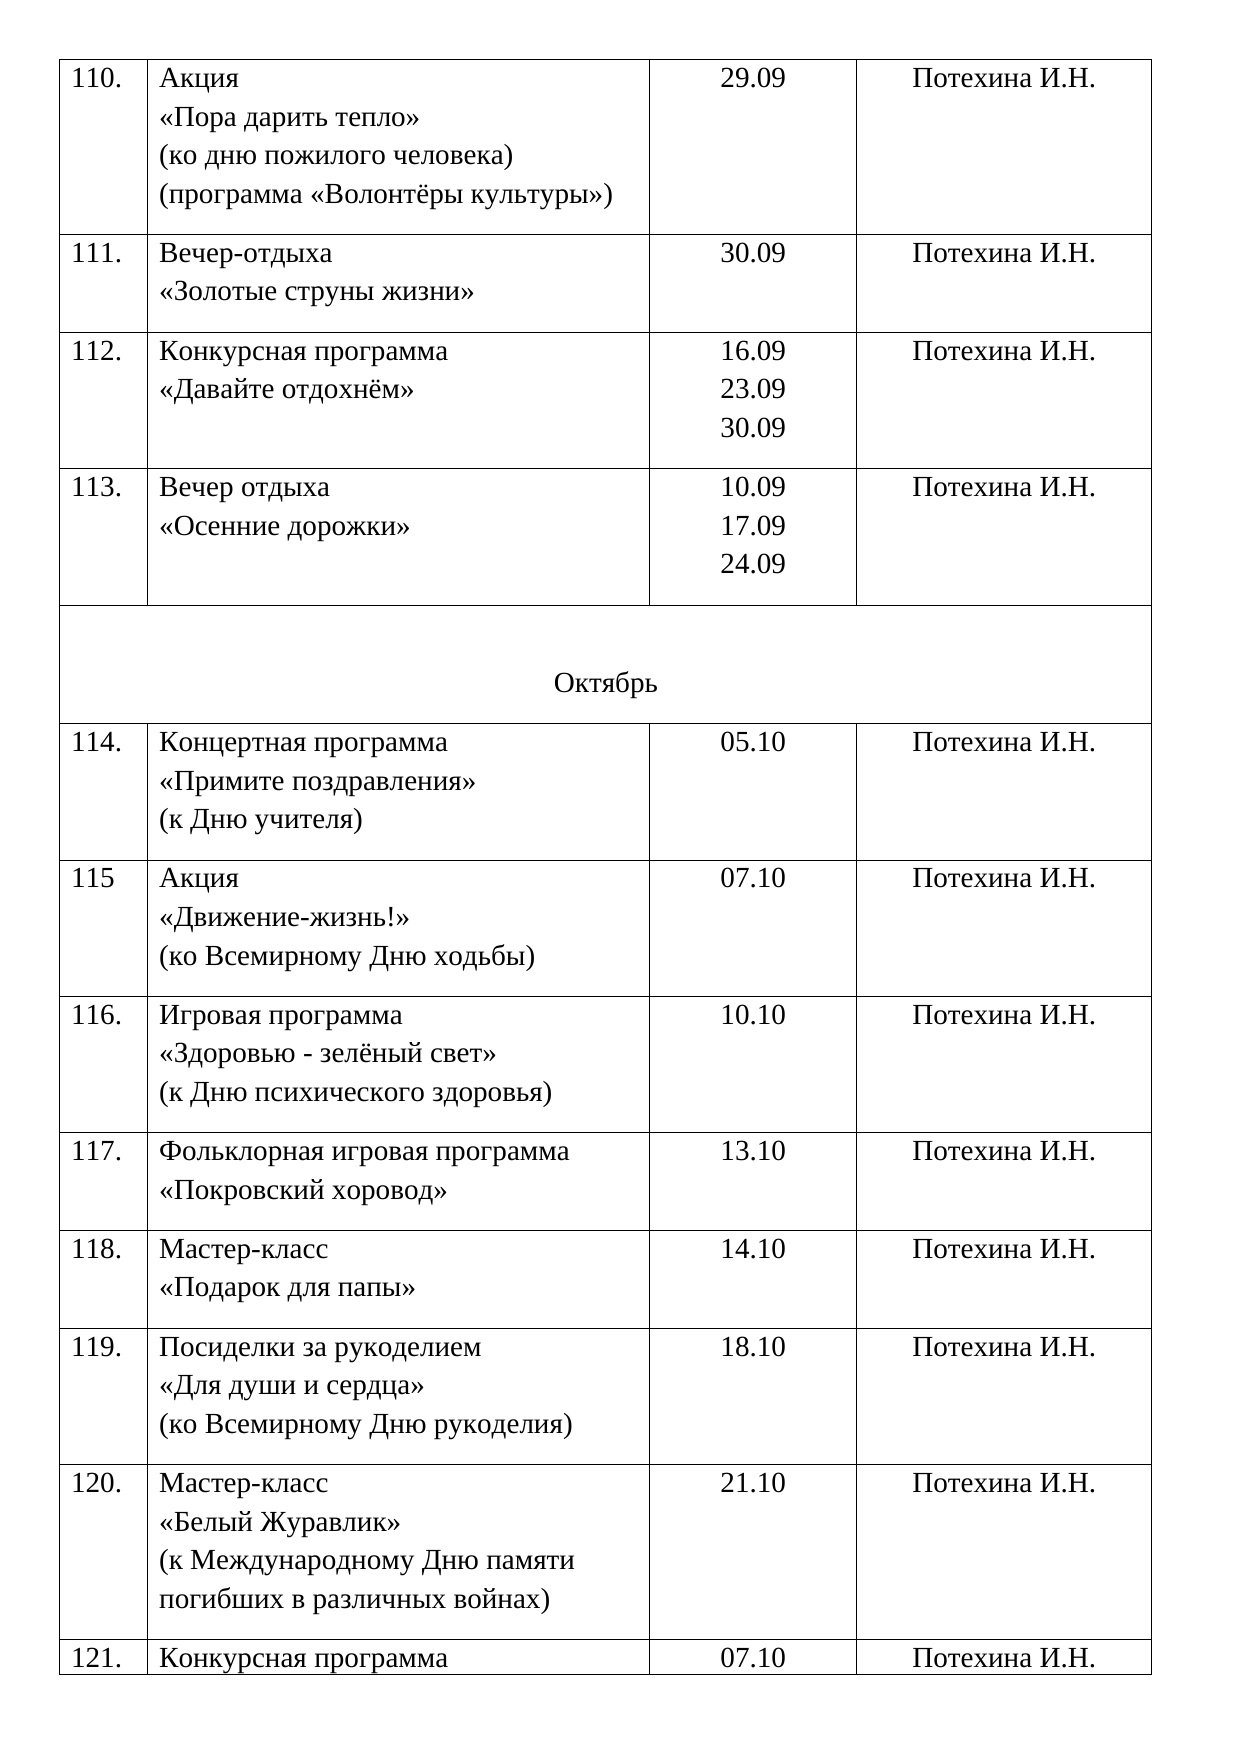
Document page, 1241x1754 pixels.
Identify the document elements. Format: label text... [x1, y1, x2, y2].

table_cell Акция «Движение-жизнь!» (ко Всемирному Дню ходьбы) [148, 861, 649, 996]
table_cell Потехина И.Н. [857, 997, 1151, 1132]
table_cell 13.10 [650, 1133, 856, 1230]
table_cell Потехина И.Н. [857, 1465, 1151, 1639]
table_cell Потехина И.Н. [857, 333, 1151, 468]
table_cell 113. [60, 469, 147, 604]
table_cell Акция «Пора дарить тепло» (ко дню пожилого человека) (программа «Волонтёры культуры») [148, 60, 649, 234]
table_cell Игровая программа «Здоровью - зелёный свет» (к Дню психического здоровья) [148, 997, 649, 1132]
table_cell Мастер-класс «Белый Журавлик» (к Международному Дню памяти погибших в различных войнах) [148, 1465, 649, 1639]
table_cell 18.10 [650, 1329, 856, 1464]
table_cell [148, 1640, 649, 1674]
table_cell Потехина И.Н. [857, 724, 1151, 859]
table_cell 30.09 [650, 235, 856, 332]
table_cell Октябрь [60, 606, 1151, 723]
table_cell 112. [60, 333, 147, 468]
table_cell 120. [60, 1465, 147, 1639]
table_cell 121. [60, 1640, 147, 1674]
table_cell 21.10 [650, 1465, 856, 1639]
table_cell 111. [60, 235, 147, 332]
table_cell 118. [60, 1231, 147, 1328]
table_cell 07.10 14.10 28.10 [650, 1640, 856, 1674]
table_cell Вечер отдыха «Осенние дорожки» [148, 469, 649, 604]
table_cell 10.09 17.09 24.09 [650, 469, 856, 604]
table_cell Конкурсная программа «Давайте отдохнём» [148, 333, 649, 468]
table_cell Потехина И.Н. [857, 60, 1151, 234]
table_cell 119. [60, 1329, 147, 1464]
table_cell Потехина И.Н. [857, 1329, 1151, 1464]
table_cell Потехина И.Н. [857, 861, 1151, 996]
table_cell 114. [60, 724, 147, 859]
table_cell 07.10 [650, 861, 856, 996]
table_cell 14.10 [650, 1231, 856, 1328]
table_cell 10.10 [650, 997, 856, 1132]
table_cell Потехина И.Н. [857, 235, 1151, 332]
table_cell Мастер-класс «Подарок для папы» [148, 1231, 649, 1328]
table_cell 29.09 [650, 60, 856, 234]
table_cell 05.10 [650, 724, 856, 859]
table_cell 117. [60, 1133, 147, 1230]
table_cell Посиделки за рукоделием «Для души и сердца» (ко Всемирному Дню рукоделия) [148, 1329, 649, 1464]
table_cell Концертная программа «Примите поздравления» (к Дню учителя) [148, 724, 649, 859]
table_cell Потехина И.Н. [857, 469, 1151, 604]
table_cell Потехина И.Н. [857, 1231, 1151, 1328]
table_cell 115 [60, 861, 147, 996]
table_cell Потехина И.Н. [857, 1133, 1151, 1230]
table_cell Вечер-отдыха «Золотые струны жизни» [148, 235, 649, 332]
table_cell Потехина И.Н. [857, 1640, 1151, 1674]
table_cell 16.09 23.09 30.09 [650, 333, 856, 468]
table_cell 116. [60, 997, 147, 1132]
table_cell Фольклорная игровая программа «Покровский хоровод» [148, 1133, 649, 1230]
table_cell 110. [60, 60, 147, 234]
